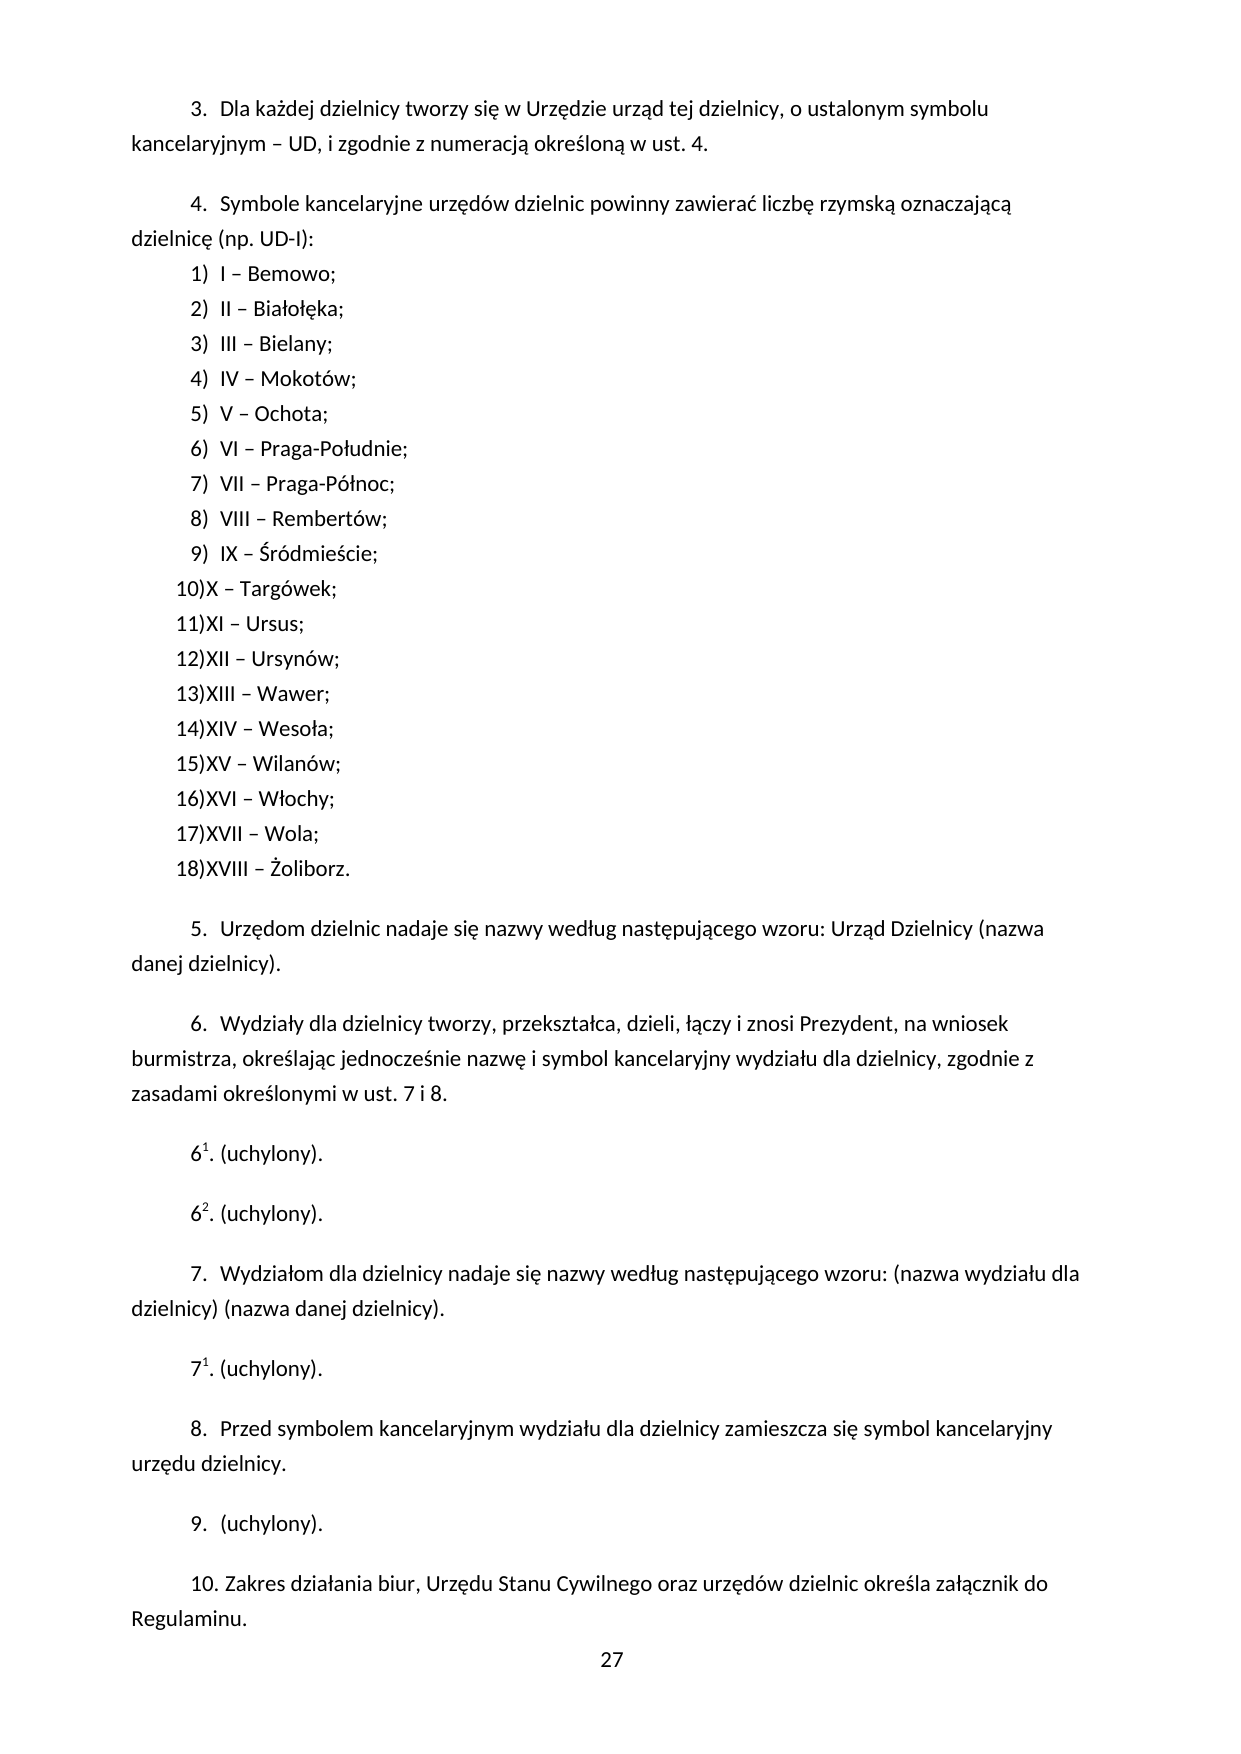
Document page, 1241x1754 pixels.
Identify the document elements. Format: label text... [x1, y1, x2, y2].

list Dla każdej dzielnicy tworzy się w Urzędzie urząd tej dzielnicy, o ustalonym symbolu kancelaryjnym – UD, i zgodnie z numeracją określoną w ust. 4. [131, 94, 1092, 157]
list XIV – Wesoła; [175, 714, 1092, 742]
list IX – Śródmieście; [190, 539, 1092, 567]
list III – Bielany; [190, 329, 1092, 357]
list Wydziały dla dzielnicy tworzy, przekształca, dzieli, łączy i znosi Prezydent, na wniosek burmistrza, określając jednocześnie nazwę i symbol kancelaryjny wydziału dla dzielnicy, zgodnie z zasadami określonymi w ust. 7 i 8. [131, 1009, 1092, 1107]
list VI – Praga-Południe; [190, 434, 1092, 462]
list XIII – Wawer; [175, 679, 1092, 707]
list Symbole kancelaryjne urzędów dzielnic powinny zawierać liczbę rzymską oznaczającą dzielnicę (np. UD-I): [131, 189, 1092, 252]
list Wydziałom dla dzielnicy nadaje się nazwy według następującego wzoru: (nazwa wydziału dla dzielnicy) (nazwa danej dzielnicy). [131, 1259, 1092, 1322]
list VIII – Rembertów; [190, 504, 1092, 532]
list XVII – Wola; [175, 819, 1092, 847]
list XI – Ursus; [175, 609, 1092, 637]
text 61. (uchylony). [131, 1139, 1092, 1167]
list V – Ochota; [190, 399, 1092, 427]
list XVI – Włochy; [175, 784, 1092, 812]
list XII – Ursynów; [175, 644, 1092, 672]
text 71. (uchylony). [131, 1354, 1092, 1382]
list II – Białołęka; [190, 294, 1092, 322]
list XVIII – Żoliborz. [175, 854, 1092, 882]
list X – Targówek; [175, 574, 1092, 602]
list Urzędom dzielnic nadaje się nazwy według następującego wzoru: Urząd Dzielnicy (nazwa danej dzielnicy). [131, 914, 1092, 977]
list IV – Mokotów; [190, 364, 1092, 392]
list Zakres działania biur, Urzędu Stanu Cywilnego oraz urzędów dzielnic określa załącznik do Regulaminu. [131, 1569, 1092, 1632]
list VII – Praga-Północ; [190, 469, 1092, 497]
list Przed symbolem kancelaryjnym wydziału dla dzielnicy zamieszcza się symbol kancelaryjny urzędu dzielnicy. [131, 1414, 1092, 1477]
list XV – Wilanów; [175, 749, 1092, 777]
list I – Bemowo; [190, 259, 1092, 287]
text 62. (uchylony). [131, 1199, 1092, 1227]
list (uchylony). [131, 1509, 1092, 1537]
